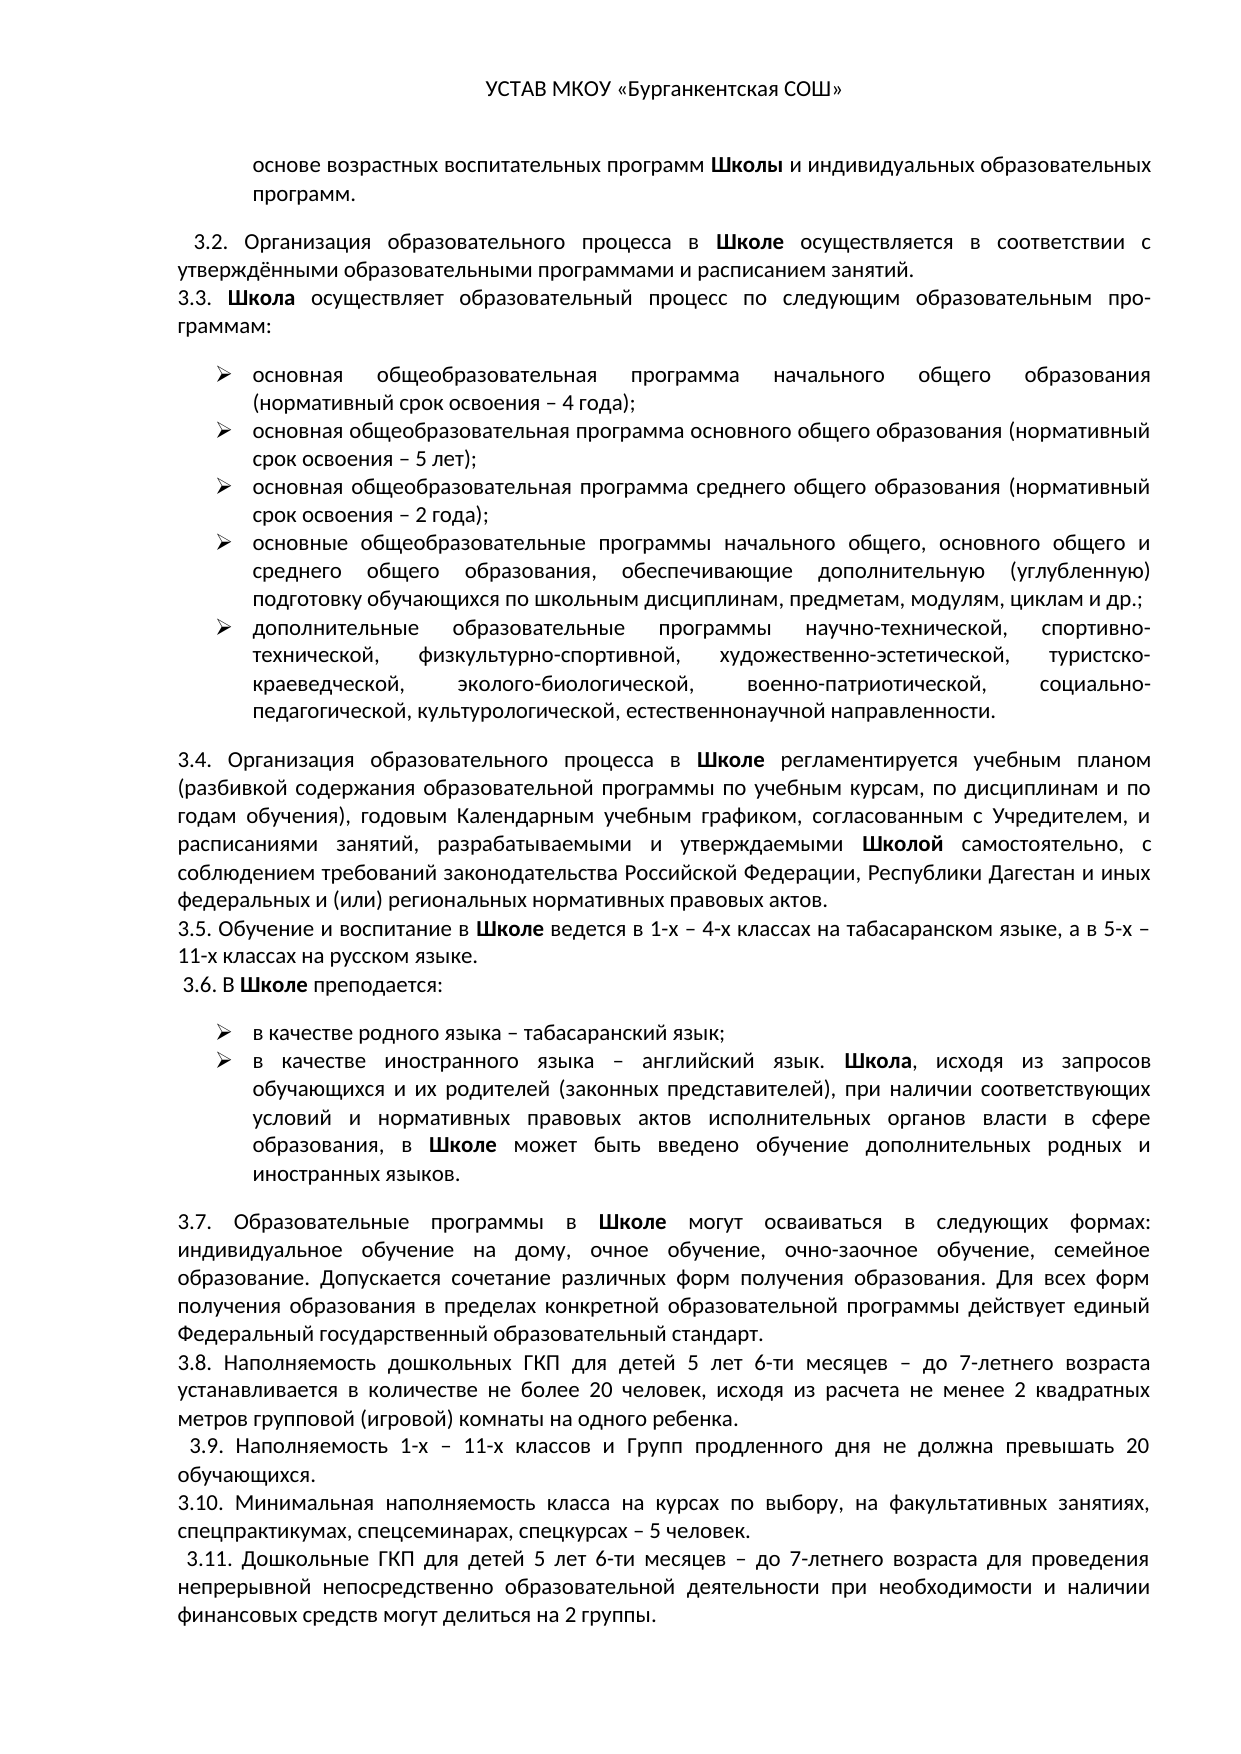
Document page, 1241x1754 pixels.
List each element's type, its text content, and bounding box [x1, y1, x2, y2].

text 3.11. Дошкольные ГКП для детей 5 лет 6-ти месяцев – до 7-летнего возраста для проведения непрерывной непосредственно образовательной деятельности при необходимости и наличии финансовых средств могут делиться на 2 группы. [177, 1544, 1152, 1628]
list основная общеобразовательная программа среднего общего образования (нормативный срок освоения – 2 года); [215, 472, 1152, 528]
text 3.7. Образовательные программы в Школе могут осваиваться в следующих формах: индивидуальное обучение на дому, очное обучение, очно-заочное обучение, семейное образование. Допускается сочетание различных форм получения образования. Для всех форм получения образования в пределах конкретной образовательной программы действует единый Федеральный государственный образовательный стандарт. [177, 1207, 1152, 1348]
text 3.4. Организация образовательного процесса в Школе регламентируется учебным планом (разбивкой содержания образовательной программы по учебным курсам, по дисциплинам и по годам обучения), годовым Календарным учебным графиком, согласованным с Учредителем, и расписаниями занятий, разрабатываемыми и утверждаемыми Школой самостоятельно, с соблюдением требований законодательства Российской Федерации, Республики Дагестан и иных федеральных и (или) региональных нормативных правовых актов. [177, 746, 1152, 914]
list основные общеобразовательные программы начального общего, основного общего и среднего общего образования, обеспечивающие дополнительную (углубленную) подготовку обучающихся по школьным дисциплинам, предметам, модулям, циклам и др.; [215, 528, 1152, 613]
text 3.3. Школа осуществляет образовательный процесс по следующим образовательным про- граммам: [177, 283, 1152, 339]
text 3.2. Организация образовательного процесса в Школе осуществляется в соответствии с утверждёнными образовательными программами и расписанием занятий. [177, 227, 1152, 283]
list основная общеобразовательная программа начального общего образования (нормативный срок освоения – 4 года); [215, 360, 1152, 416]
text 3.10. Минимальная наполняемость класса на курсах по выбору, на факультативных занятиях, спецпрактикумах, спецсеминарах, спецкурсах – 5 человек. [177, 1488, 1152, 1544]
list дополнительные образовательные программы научно-технической, спортивно-технической, физкультурно-спортивной, художественно-эстетической, туристско-краеведческой, эколого-биологической, военно-патриотической, социально-педагогической, культурологической, естественнонаучной направленности. [215, 613, 1152, 725]
list в качестве иностранного языка – английский язык. Школа, исходя из запросов обучающихся и их родителей (законных представителей), при наличии соответствующих условий и нормативных правовых актов исполнительных органов власти в сфере образования, в Школе может быть введено обучение дополнительных родных и иностранных языков. [215, 1047, 1152, 1187]
text 3.6. В Школе преподается: [177, 970, 1152, 998]
text 3.9. Наполняемость 1-х – 11-х классов и Групп продленного дня не должна превышать 20 обучающихся. [177, 1432, 1152, 1488]
text 3.5. Обучение и воспитание в Школе ведется в 1-х – 4-х классах на табасаранском языке, а в 5-х – 11-х классах на русском языке. [177, 914, 1152, 970]
list в качестве родного языка – табасаранский язык; [215, 1018, 1152, 1047]
text 3.8. Наполняемость дошкольных ГКП для детей 5 лет 6-ти месяцев – до 7-летнего возраста устанавливается в количестве не более 20 человек, исходя из расчета не менее 2 квадратных метров групповой (игровой) комнаты на одного ребенка. [177, 1348, 1152, 1432]
list основная общеобразовательная программа основного общего образования (нормативный срок освоения – 5 лет); [215, 416, 1152, 472]
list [215, 151, 1152, 207]
